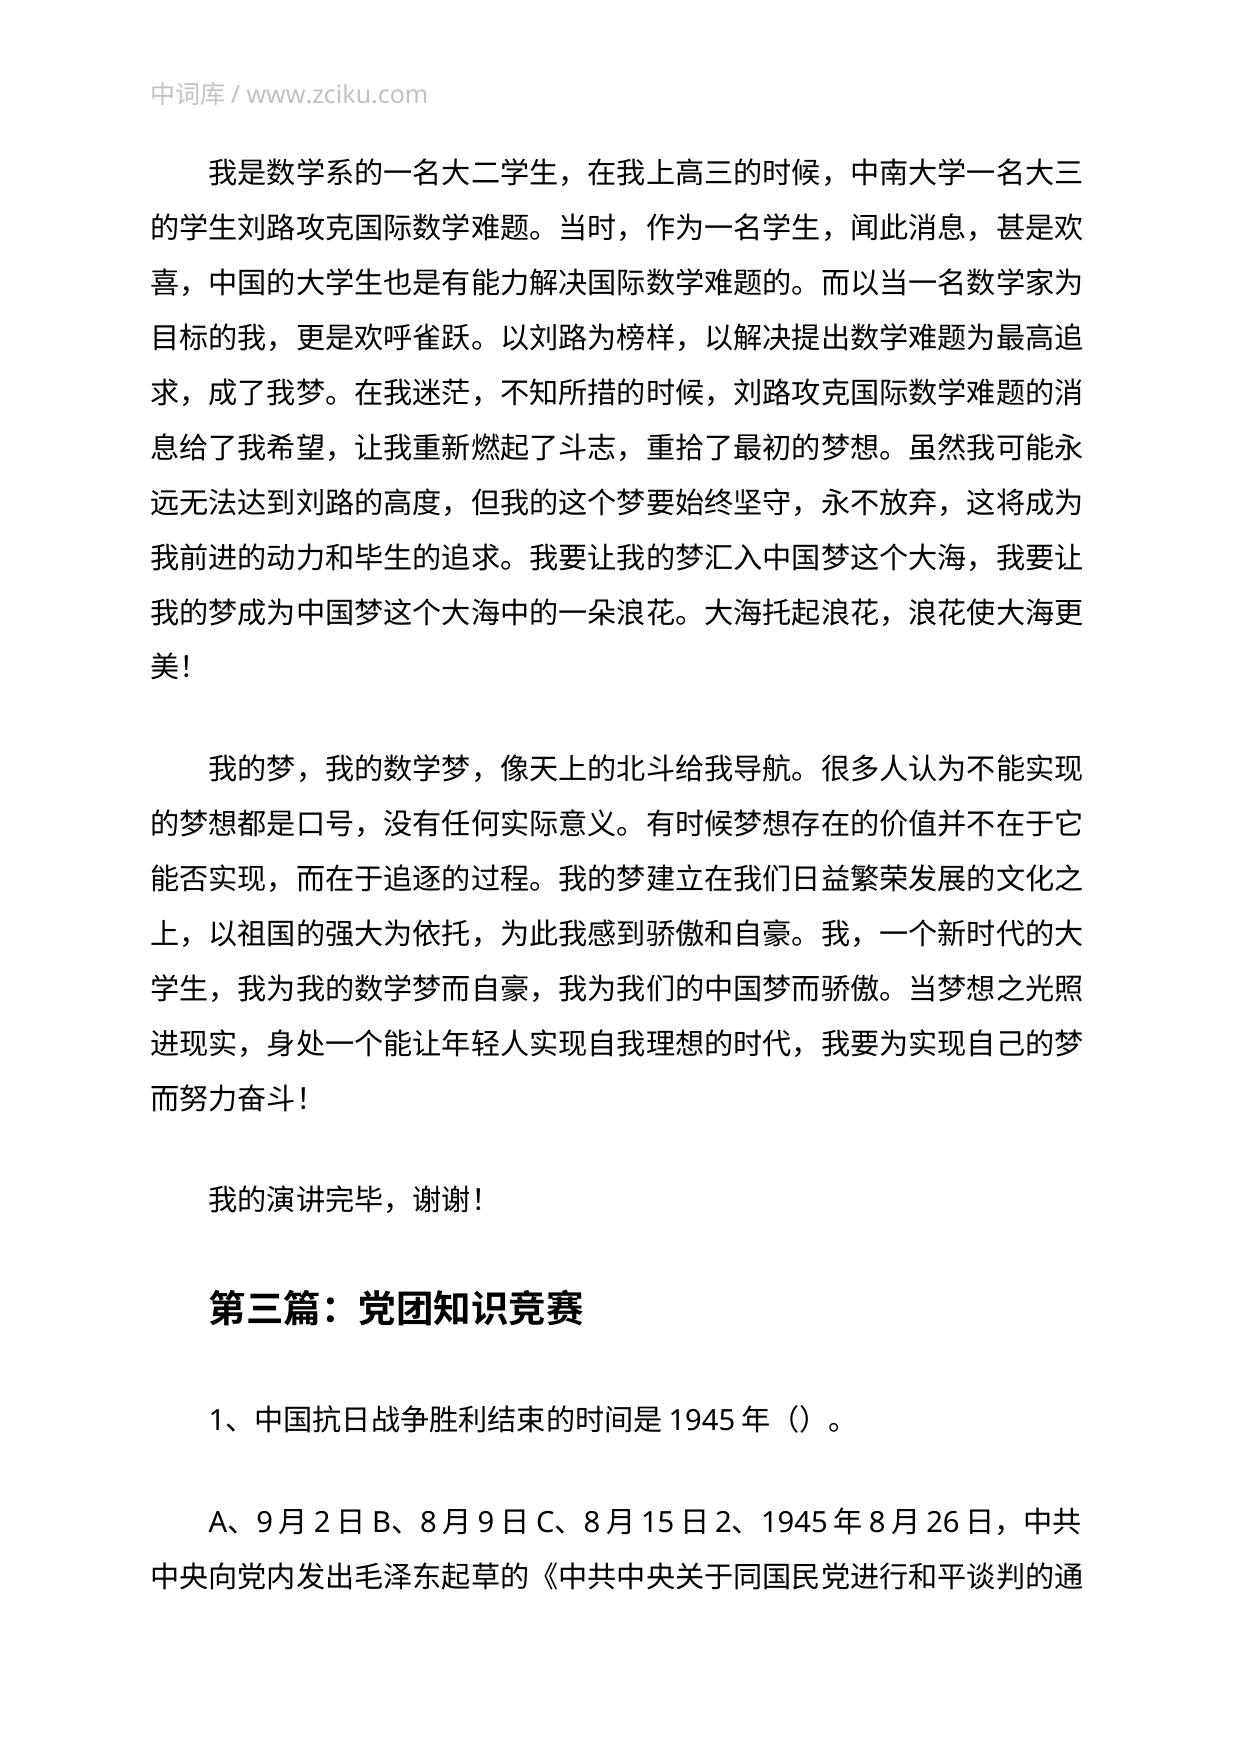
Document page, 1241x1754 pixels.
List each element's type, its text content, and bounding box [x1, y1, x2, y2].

text 我是数学系的一名大二学生，在我上高三的时候，中南大学一名大三的学生刘路攻克国际数学难题。当时，作为一名学生，闻此消息，甚是欢喜，中国的大学生也是有能力解决国际数学难题的。而以当一名数学家为目标的我，更是欢呼雀跃。以刘路为榜样，以解决提出数学难题为最高追求，成了我梦。在我迷茫，不知所措的时候，刘路攻克国际数学难题的消息给了我希望，让我重新燃起了斗志，重拾了最初的梦想。虽然我可能永远无法达到刘路的高度，但我的这个梦要始终坚守，永不放弃，这将成为我前进的动力和毕生的追求。我要让我的梦汇入中国梦这个大海，我要让我的梦成为中国梦这个大海中的一朵浪花。大海托起浪花，浪花使大海更美！ [150, 150, 1090, 686]
text 我的演讲完毕，谢谢！ [150, 1177, 1090, 1219]
text 1、中国抗日战争胜利结束的时间是1945年（）。 [150, 1396, 1090, 1438]
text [150, 1498, 1090, 1595]
text 第三篇：党团知识竞赛 [150, 1279, 1090, 1333]
text 我的梦，我的数学梦，像天上的北斗给我导航。很多人认为不能实现的梦想都是口号，没有任何实际意义。有时候梦想存在的价值并不在于它能否实现，而在于追逐的过程。我的梦建立在我们日益繁荣发展的文化之上，以祖国的强大为依托，为此我感到骄傲和自豪。我，一个新时代的大学生，我为我的数学梦而自豪，我为我们的中国梦而骄傲。当梦想之光照进现实，身处一个能让年轻人实现自我理想的时代，我要为实现自己的梦而努力奋斗！ [150, 746, 1090, 1117]
